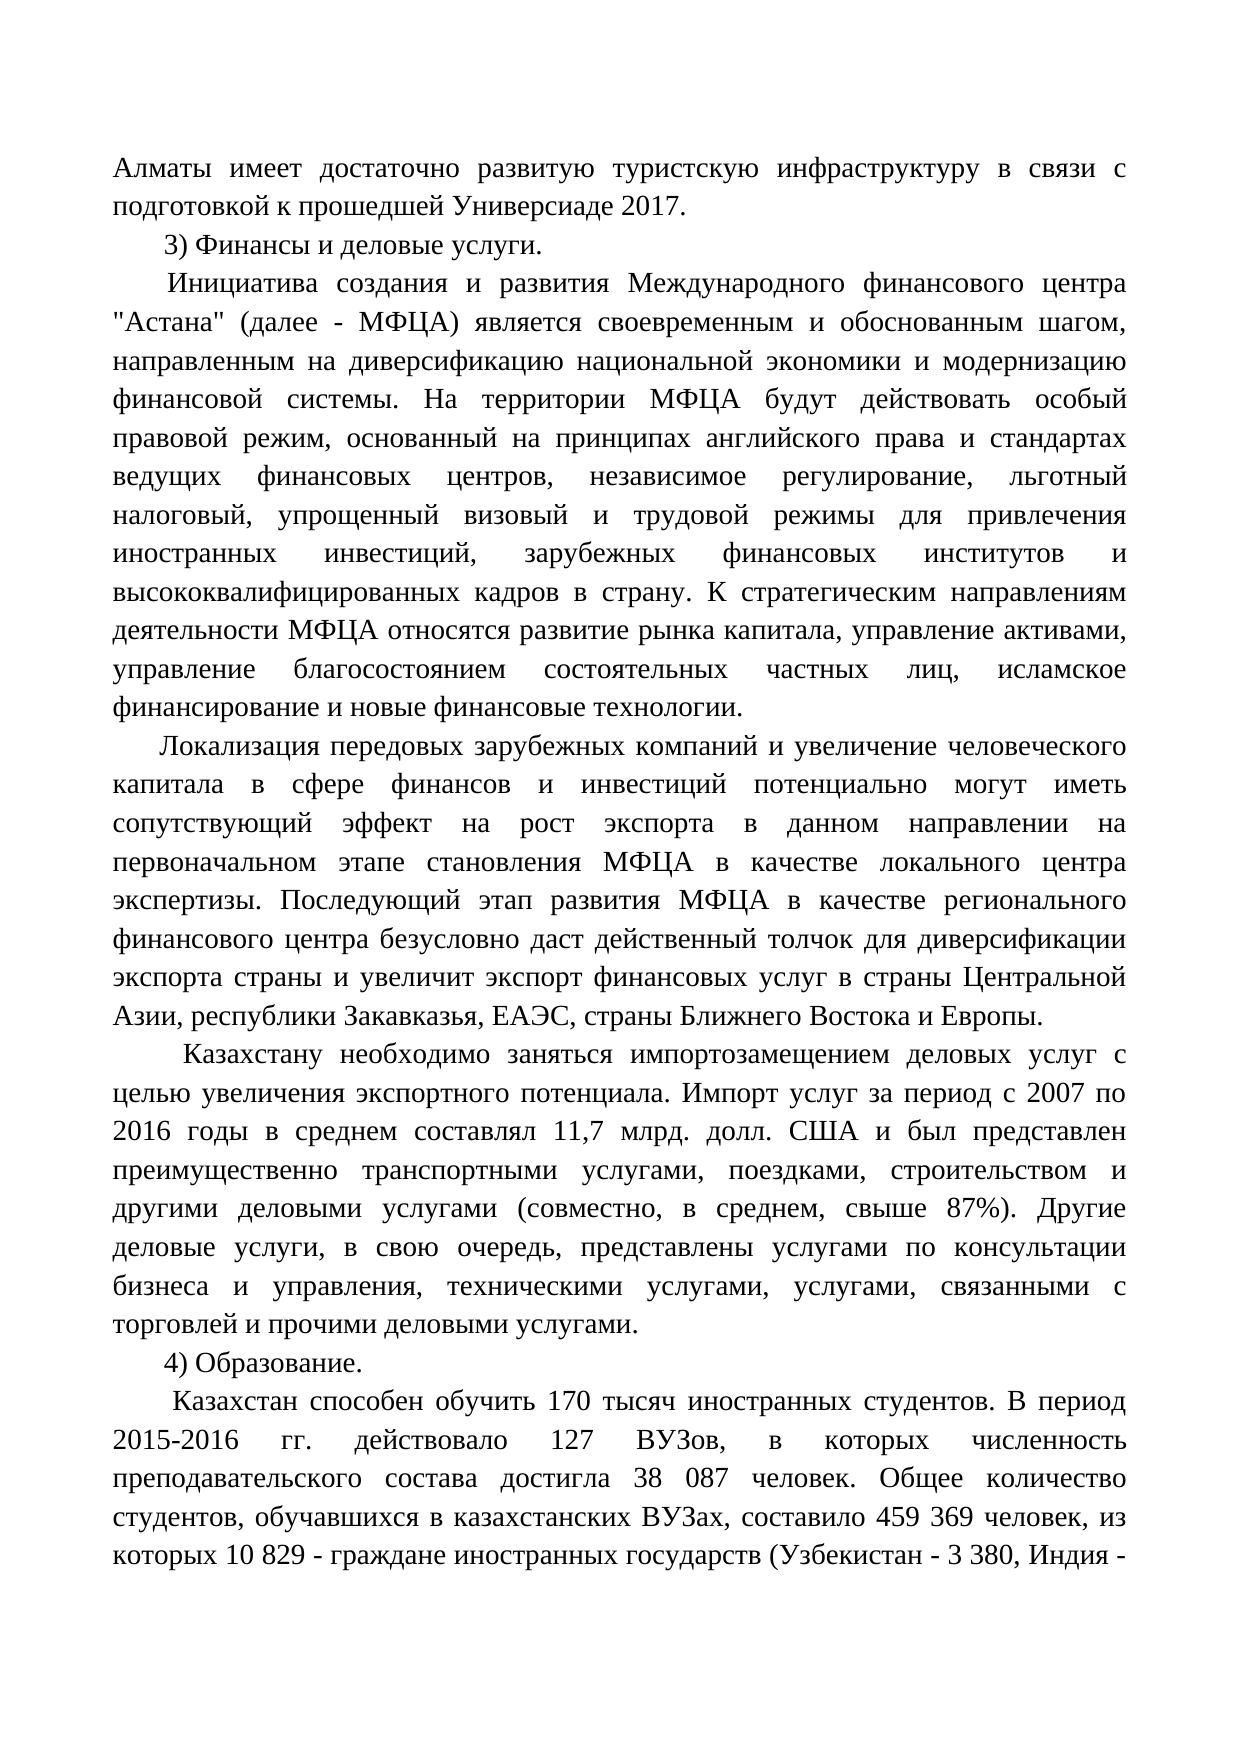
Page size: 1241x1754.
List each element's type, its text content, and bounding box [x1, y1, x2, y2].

text Инициатива создания и развития Международного финансового центра "Астана" (далее - МФЦА) является своевременным и обоснованным шагом, направленным на диверсификацию национальной экономики и модернизацию финансовой системы. На территории МФЦА будут действовать особый правовой режим, основанный на принципах английского права и стандартах ведущих финансовых центров, независимое регулирование, льготный налоговый, упрощенный визовый и трудовой режимы для привлечения иностранных инвестиций, зарубежных финансовых институтов и высококвалифицированных кадров в страну. К стратегическим направлениям деятельности МФЦА относятся развитие рынка капитала, управление активами, управление благосостоянием состоятельных частных лиц, исламское финансирование и новые финансовые технологии. [112, 266, 1128, 723]
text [112, 150, 1128, 222]
text 3) Финансы и деловые услуги. [112, 227, 1128, 261]
text Локализация передовых зарубежных компаний и увеличение человеческого капитала в сфере финансов и инвестиций потенциально могут иметь сопутствующий эффект на рост экспорта в данном направлении на первоначальном этапе становления МФЦА в качестве локального центра экспертизы. Последующий этап развития МФЦА в качестве регионального финансового центра безусловно даст действенный толчок для диверсификации экспорта страны и увеличит экспорт финансовых услуг в страны Центральной Азии, республики Закавказья, ЕАЭС, страны Ближнего Востока и Европы. [112, 728, 1128, 1031]
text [112, 1383, 1128, 1571]
text 4) Образование. [112, 1345, 1128, 1378]
text Казахстану необходимо заняться импортозамещением деловых услуг с целью увеличения экспортного потенциала. Импорт услуг за период с 2007 по 2016 годы в среднем составлял 11,7 млрд. долл. США и был представлен преимущественно транспортными услугами, поездками, строительством и другими деловыми услугами (совместно, в среднем, свыше 87%). Другие деловые услуги, в свою очередь, представлены услугами по консультации бизнеса и управления, техническими услугами, услугами, связанными с торговлей и прочими деловыми услугами. [112, 1036, 1128, 1340]
